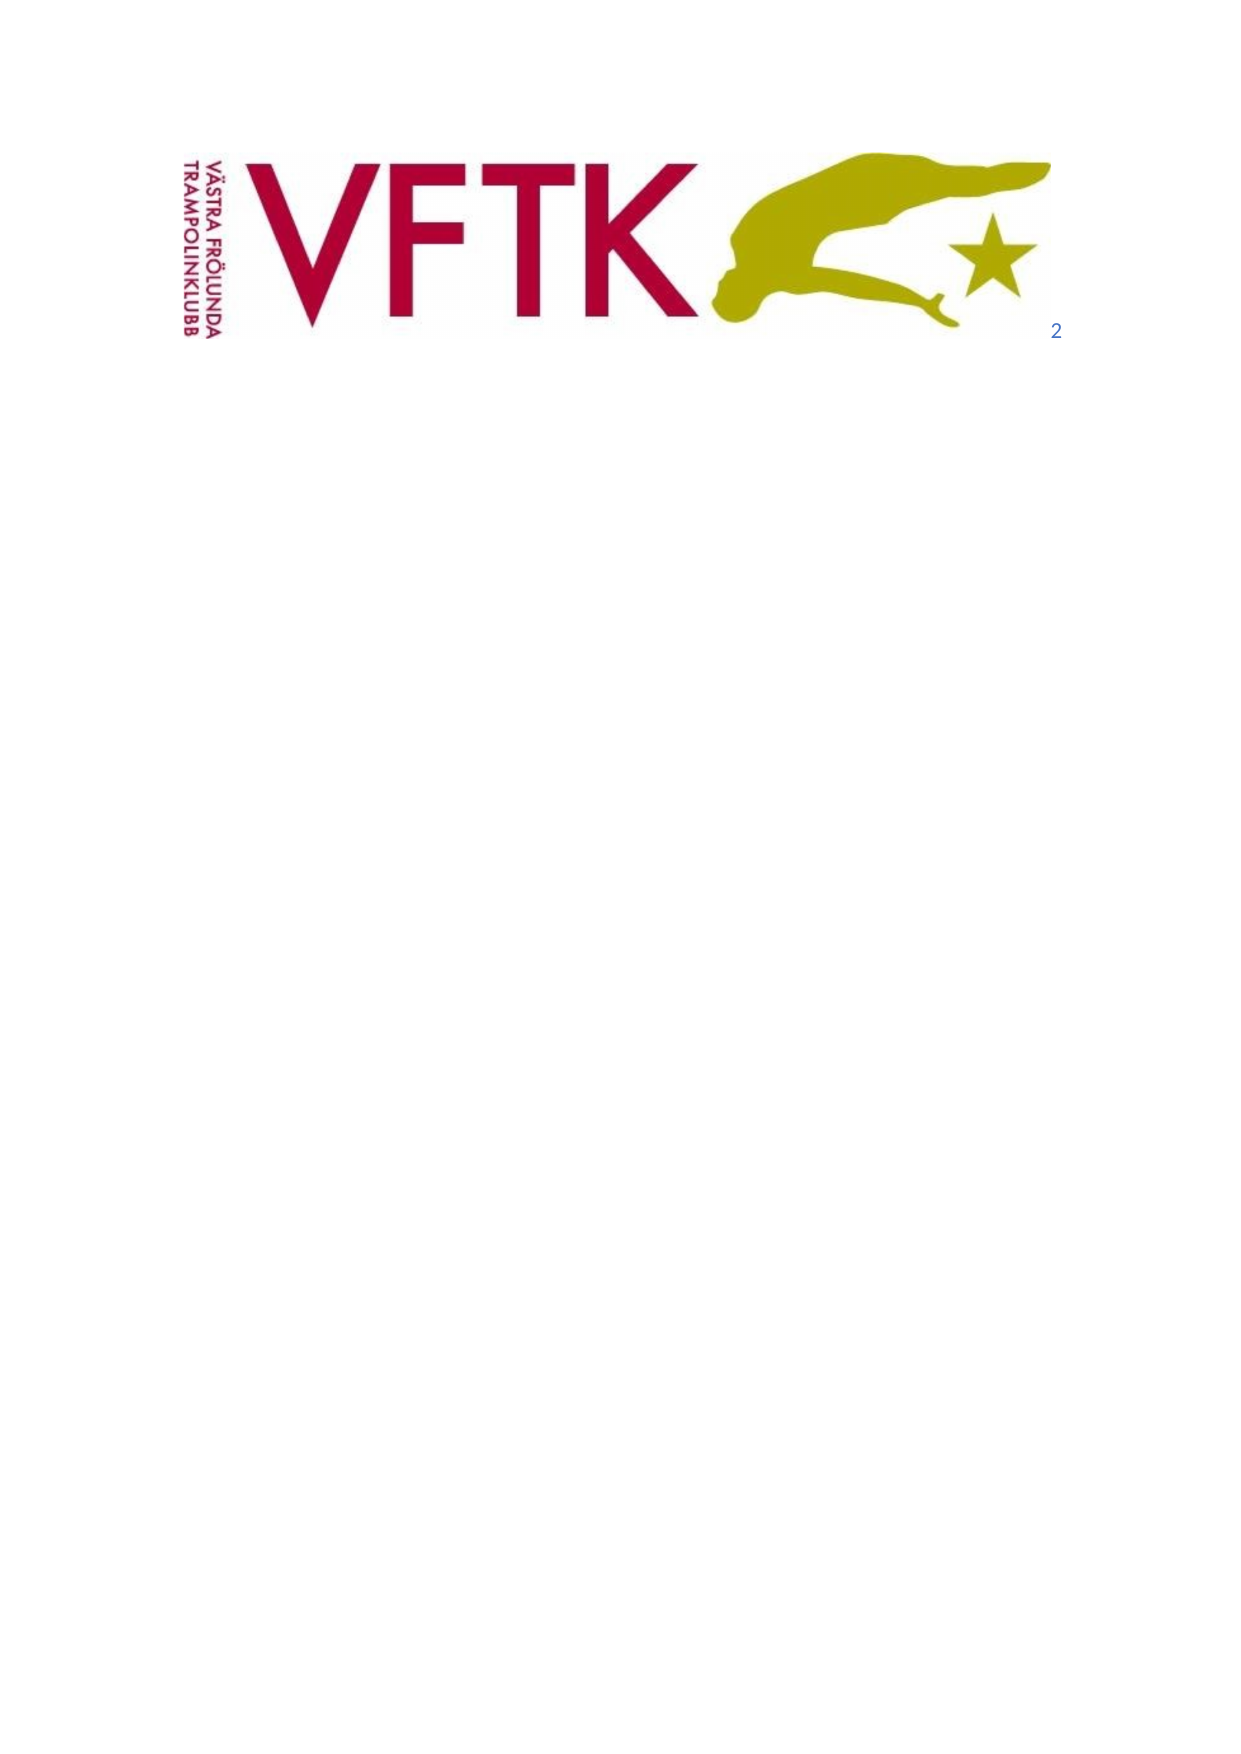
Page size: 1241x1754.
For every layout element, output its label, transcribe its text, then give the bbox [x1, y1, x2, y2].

picture [184, 153, 1050, 338]
